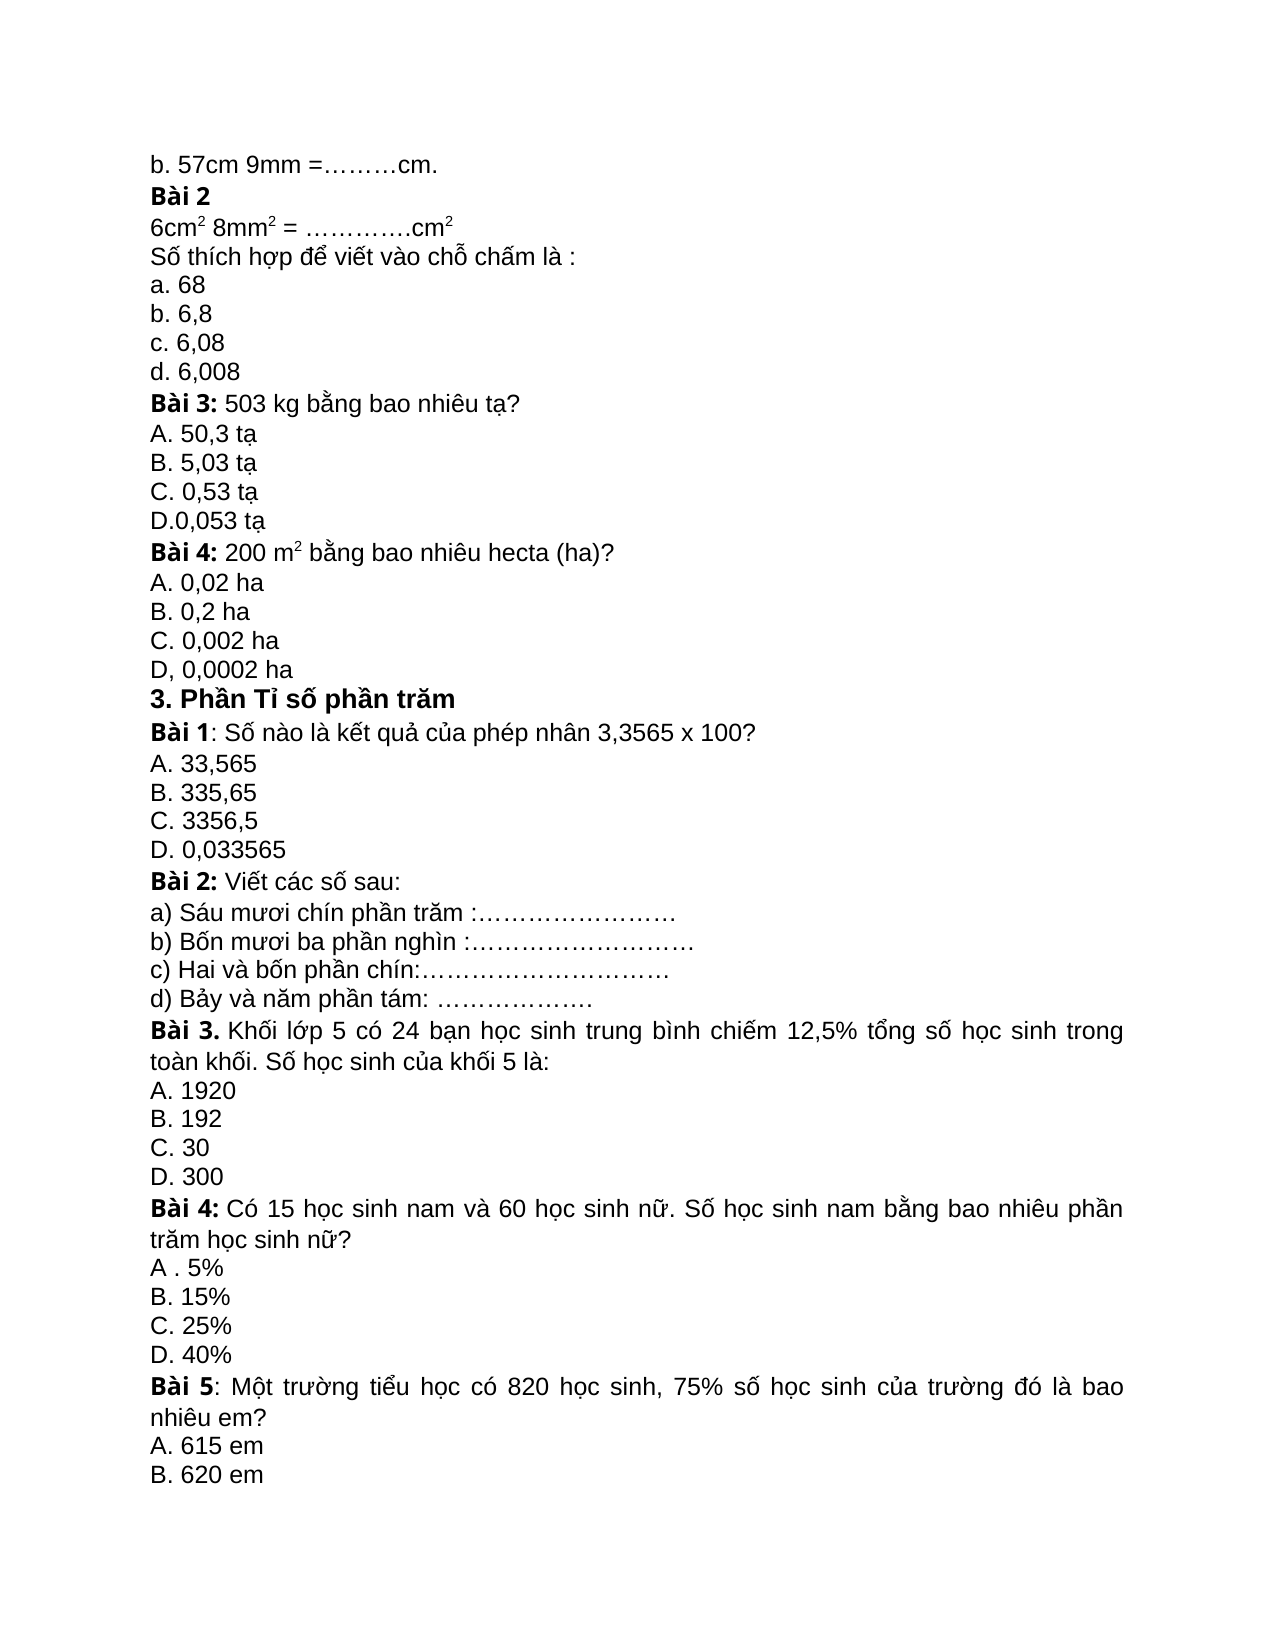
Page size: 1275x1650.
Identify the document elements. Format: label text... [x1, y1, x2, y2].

text Số thích hợp để viết vào chỗ chấm là : [150, 242, 1125, 270]
text B. 192 [150, 1104, 1125, 1133]
text B. 0,2 ha [150, 597, 1125, 626]
text C. 0,002 ha [150, 626, 1125, 655]
text C. 30 [150, 1133, 1125, 1162]
text A. 615 em [150, 1431, 1125, 1460]
text Bài 3: 503 kg bằng bao nhiêu tạ? [150, 385, 1125, 419]
text B. 335,65 [150, 777, 1125, 806]
text B. 15% [150, 1282, 1125, 1311]
text d. 6,008 [150, 357, 1125, 385]
text D. 0,033565 [150, 835, 1125, 864]
text b) Bốn mươi ba phần nghìn :……………………… [150, 927, 1125, 955]
text C. 25% [150, 1311, 1125, 1340]
text b. 6,8 [150, 299, 1125, 328]
text Bài 4: 200 m2 bằng bao nhiêu hecta (ha)? [150, 534, 1125, 568]
text A . 5% [150, 1253, 1125, 1282]
text Bài 2: Viết các số sau: [150, 864, 1125, 898]
text 3. Phần Tỉ số phần trăm [150, 683, 1125, 715]
text 6cm2 8mm2 = ………….cm2 [150, 213, 1125, 242]
text A. 50,3 tạ [150, 419, 1125, 448]
text D, 0,0002 ha [150, 655, 1125, 683]
text A. 0,02 ha [150, 568, 1125, 597]
text C. 0,53 tạ [150, 477, 1125, 506]
text D. 300 [150, 1162, 1125, 1191]
text C. 3356,5 [150, 806, 1125, 835]
text B. 5,03 tạ [150, 448, 1125, 477]
text A. 1920 [150, 1076, 1125, 1104]
text c) Hai và bốn phần chín:………………………… [150, 955, 1125, 984]
text D.0,053 tạ [150, 506, 1125, 534]
text Bài 4: Có 15 học sinh nam và 60 học sinh nữ. Số học sinh nam bằng bao nhiêu phần trăm học sinh nữ? [150, 1191, 1125, 1253]
text Bài 5: Một trường tiểu học có 820 học sinh, 75% số học sinh của trường đó là bao nhiêu em? [150, 1368, 1125, 1431]
text B. 620 em [150, 1460, 1125, 1489]
text a. 68 [150, 270, 1125, 299]
text D. 40% [150, 1340, 1125, 1368]
text a) Sáu mươi chín phần trăm :…………………… [150, 898, 1125, 927]
text b. 57cm 9mm =………cm. [150, 150, 1125, 179]
text Bài 2 [150, 179, 1125, 213]
text A. 33,565 [150, 749, 1125, 777]
text c. 6,08 [150, 328, 1125, 357]
text d) Bảy và năm phần tám: ………………. [150, 984, 1125, 1013]
text Bài 1: Số nào là kết quả của phép nhân 3,3565 x 100? [150, 715, 1125, 749]
text Bài 3. Khối lớp 5 có 24 bạn học sinh trung bình chiếm 12,5% tổng số học sinh trong toàn khối. Số học sinh của khối 5 là: [150, 1013, 1125, 1076]
